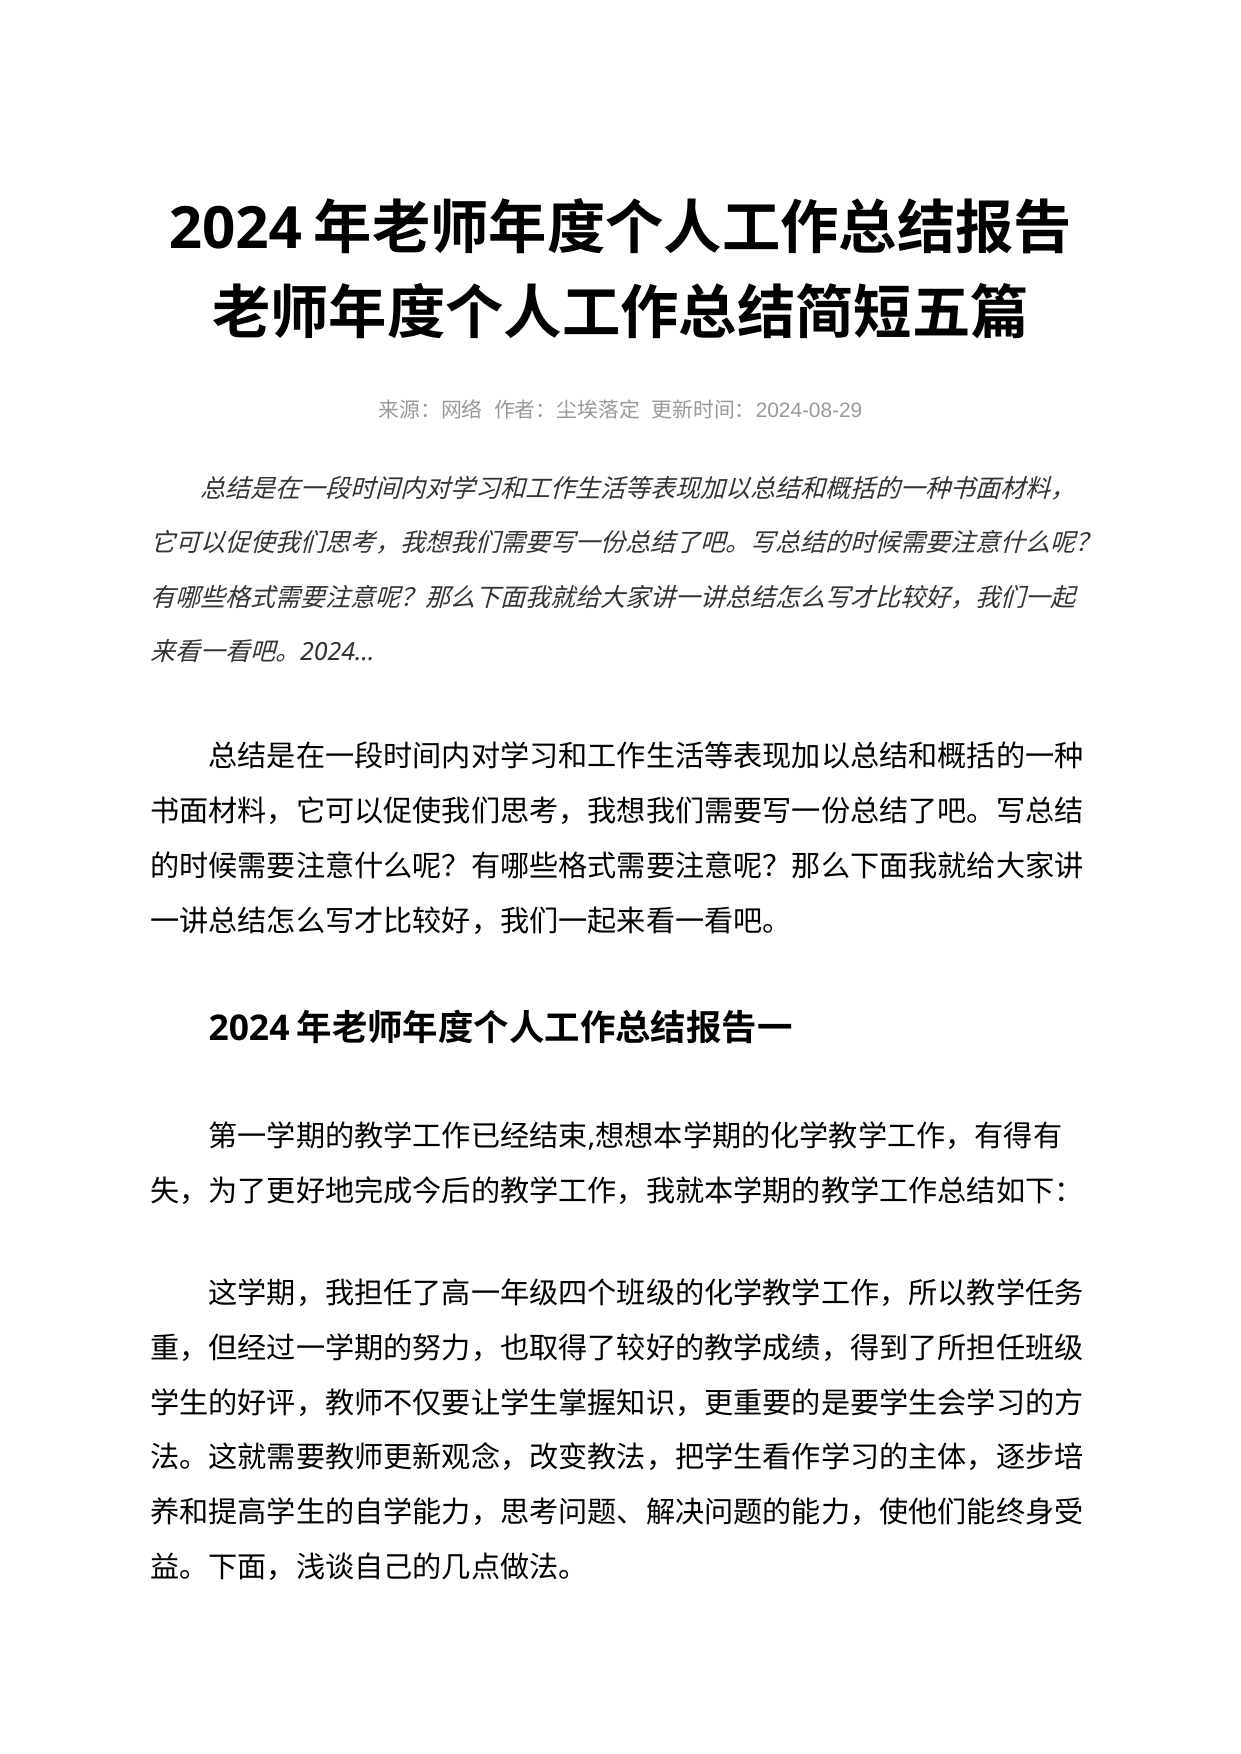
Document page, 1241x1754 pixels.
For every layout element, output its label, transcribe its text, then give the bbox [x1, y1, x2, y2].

text 来源：网络 作者：尘埃落定 更新时间：2024-08-29 [150, 397, 1090, 421]
text 2024年老师年度个人工作总结报告一 [150, 999, 1090, 1050]
text 总结是在一段时间内对学习和工作生活等表现加以总结和概括的一种书面材料，它可以促使我们思考，我想我们需要写一份总结了吧。写总结的时候需要注意什么呢？有哪些格式需要注意呢？那么下面我就给大家讲一讲总结怎么写才比较好，我们一起来看一看吧。 [150, 733, 1090, 939]
text 这学期，我担任了高一年级四个班级的化学教学工作，所以教学任务重，但经过一学期的努力，也取得了较好的教学成绩，得到了所担任班级学生的好评，教师不仅要让学生掌握知识，更重要的是要学生会学习的方法。这就需要教师更新观念，改变教法，把学生看作学习的主体，逐步培养和提高学生的自学能力，思考问题、解决问题的能力，使他们能终身受益。下面，浅谈自己的几点做法。 [150, 1269, 1090, 1586]
text 总结是在一段时间内对学习和工作生活等表现加以总结和概括的一种书面材料，它可以促使我们思考，我想我们需要写一份总结了吧。写总结的时候需要注意什么呢？有哪些格式需要注意呢？那么下面我就给大家讲一讲总结怎么写才比较好，我们一起来看一看吧。2024... [150, 468, 1090, 668]
text 第一学期的教学工作已经结束,想想本学期的化学教学工作，有得有失，为了更好地完成今后的教学工作，我就本学期的教学工作总结如下： [150, 1113, 1090, 1210]
subtitle 2024年老师年度个人工作总结报告 老师年度个人工作总结简短五篇 [150, 181, 1090, 351]
